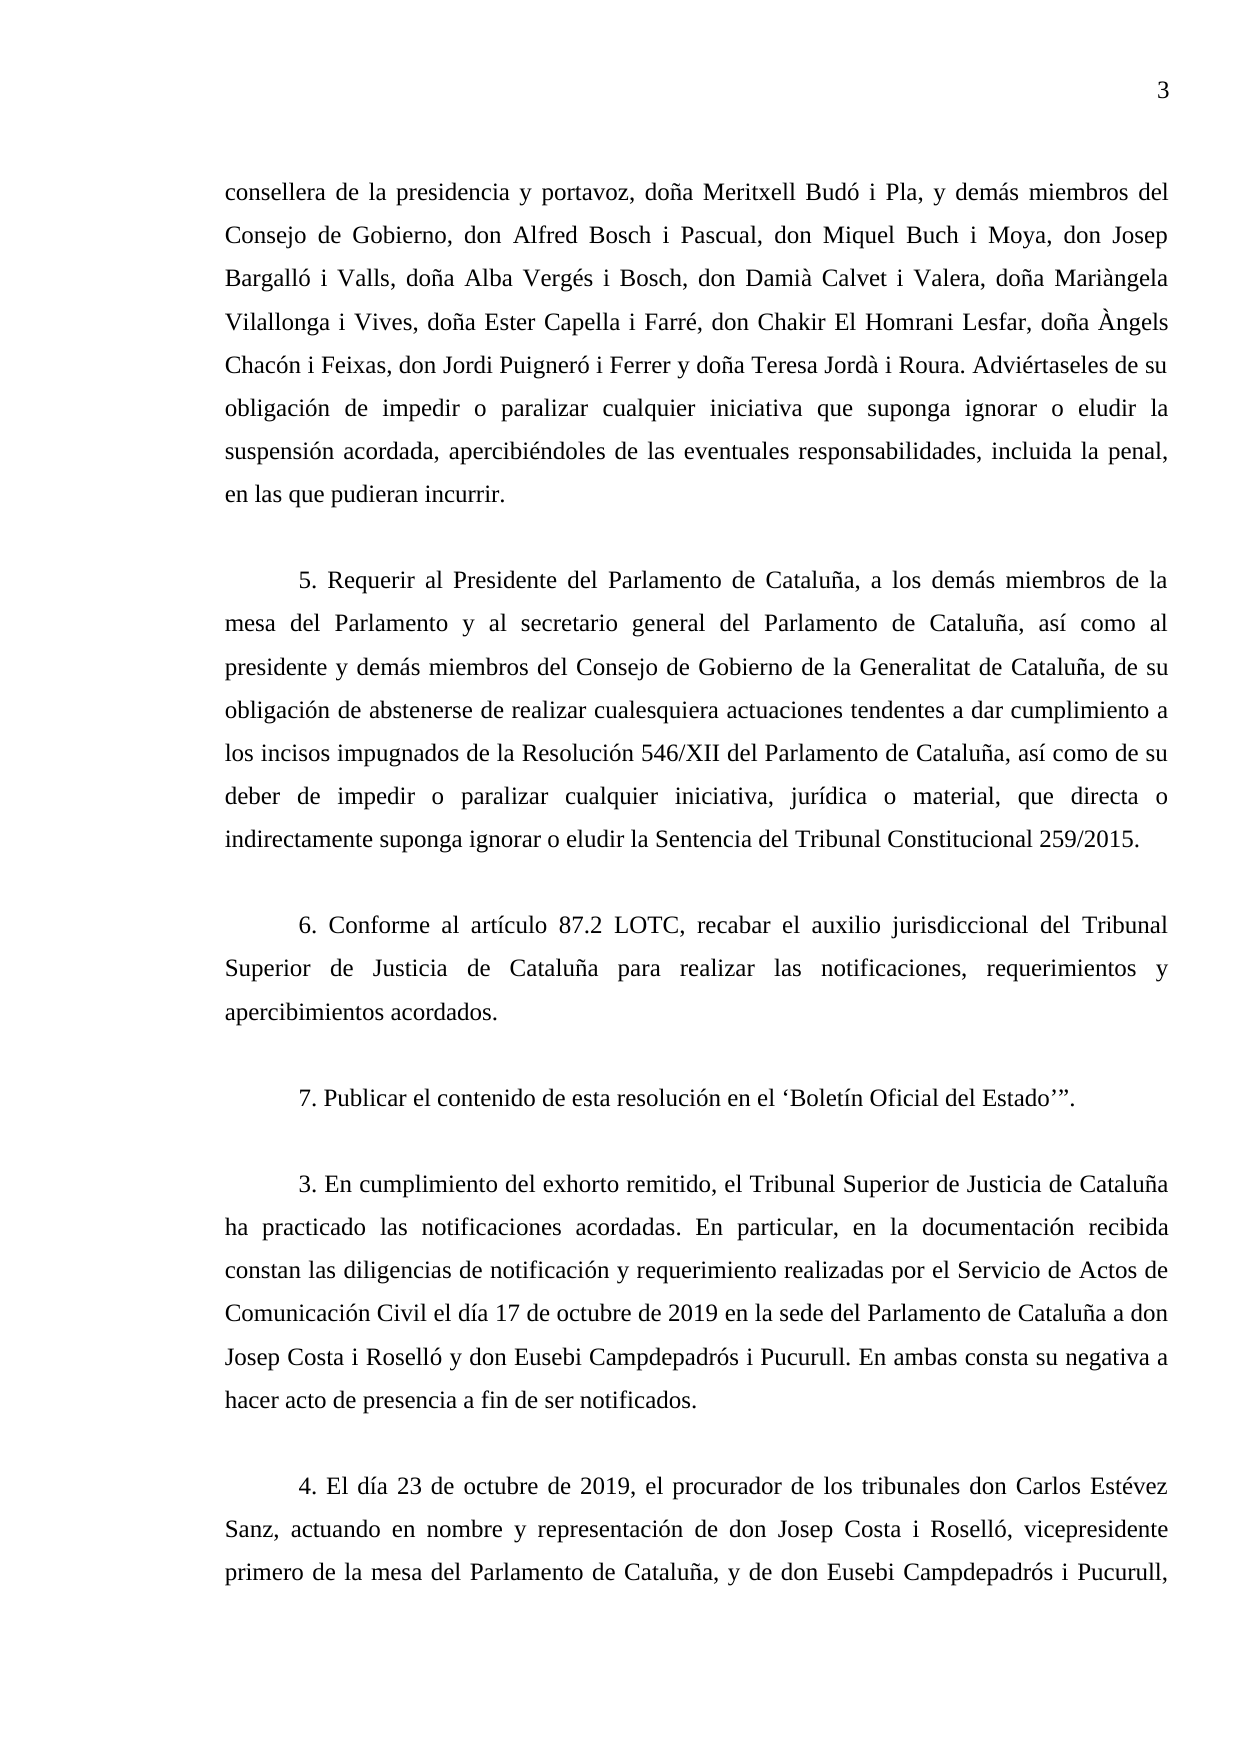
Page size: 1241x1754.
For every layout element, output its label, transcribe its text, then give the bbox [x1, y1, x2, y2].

text 5. Requerir al Presidente del Parlamento de Cataluña, a los demás miembros de la mesa del Parlamento y al secretario general del Parlamento de Cataluña, así como al presidente y demás miembros del Consejo de Gobierno de la Generalitat de Cataluña, de su obligación de abstenerse de realizar cualesquiera actuaciones tendentes a dar cumplimiento a los incisos impugnados de la Resolución 546/XII del Parlamento de Cataluña, así como de su deber de impedir o paralizar cualquier iniciativa, jurídica o material, que directa o indirectamente suponga ignorar o eludir la Sentencia del Tribunal Constitucional 259/2015. [224, 565, 1169, 853]
text 6. Conforme al artículo 87.2 LOTC, recabar el auxilio jurisdiccional del Tribunal Superior de Justicia de Cataluña para realizar las notificaciones, requerimientos y apercibimientos acordados. [224, 910, 1169, 1025]
text 3. En cumplimiento del exhorto remitido, el Tribunal Superior de Justicia de Cataluña ha practicado las notificaciones acordadas. En particular, en la documentación recibida constan las diligencias de notificación y requerimiento realizadas por el Servicio de Actos de Comunicación Civil el día 17 de octubre de 2019 en la sede del Parlamento de Cataluña a don Josep Costa i Roselló y don Eusebi Campdepadrós i Pucurull. En ambas consta su negativa a hacer acto de presencia a fin de ser notificados. [224, 1169, 1169, 1413]
text 7. Publicar el contenido de esta resolución en el ‘Boletín Oficial del Estado’”. [224, 1083, 1169, 1112]
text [224, 177, 1169, 508]
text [224, 1471, 1169, 1586]
